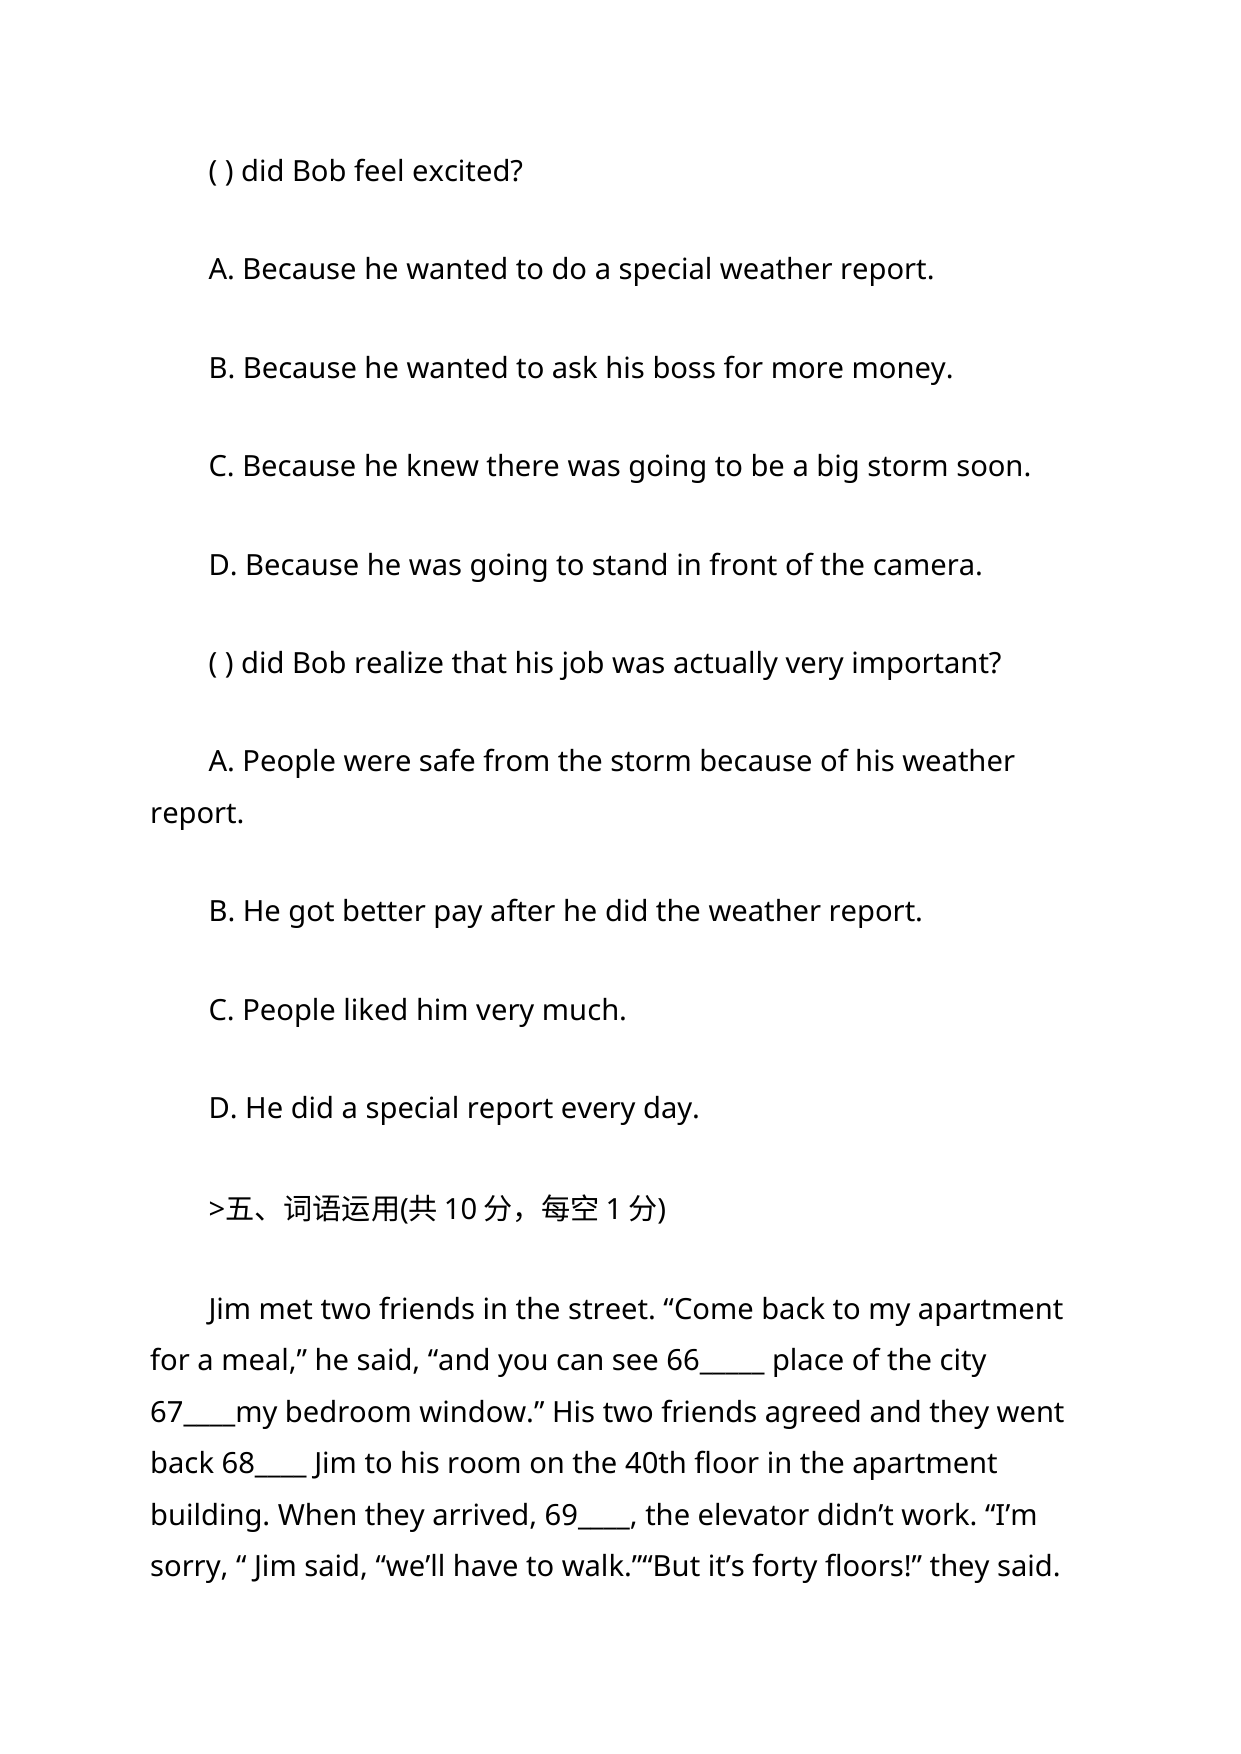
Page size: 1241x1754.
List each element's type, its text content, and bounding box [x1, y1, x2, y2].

text B. He got better pay after he did the weather report. [150, 891, 1090, 930]
text D. He did a special report every day. [150, 1087, 1090, 1127]
text >五、词语运用(共10分，每空1分) [150, 1186, 1090, 1228]
text A. People were safe from the storm because of his weather report. [150, 741, 1090, 832]
text C. Because he knew there was going to be a big storm soon. [150, 445, 1090, 485]
text C. People liked him very much. [150, 989, 1090, 1029]
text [150, 1288, 1090, 1585]
text A. Because he wanted to do a special weather report. [150, 248, 1090, 288]
text ( ) did Bob feel excited? [150, 150, 1090, 190]
text B. Because he wanted to ask his boss for more money. [150, 347, 1090, 387]
text D. Because he was going to stand in front of the camera. [150, 544, 1090, 583]
text ( ) did Bob realize that his job was actually very important? [150, 642, 1090, 682]
